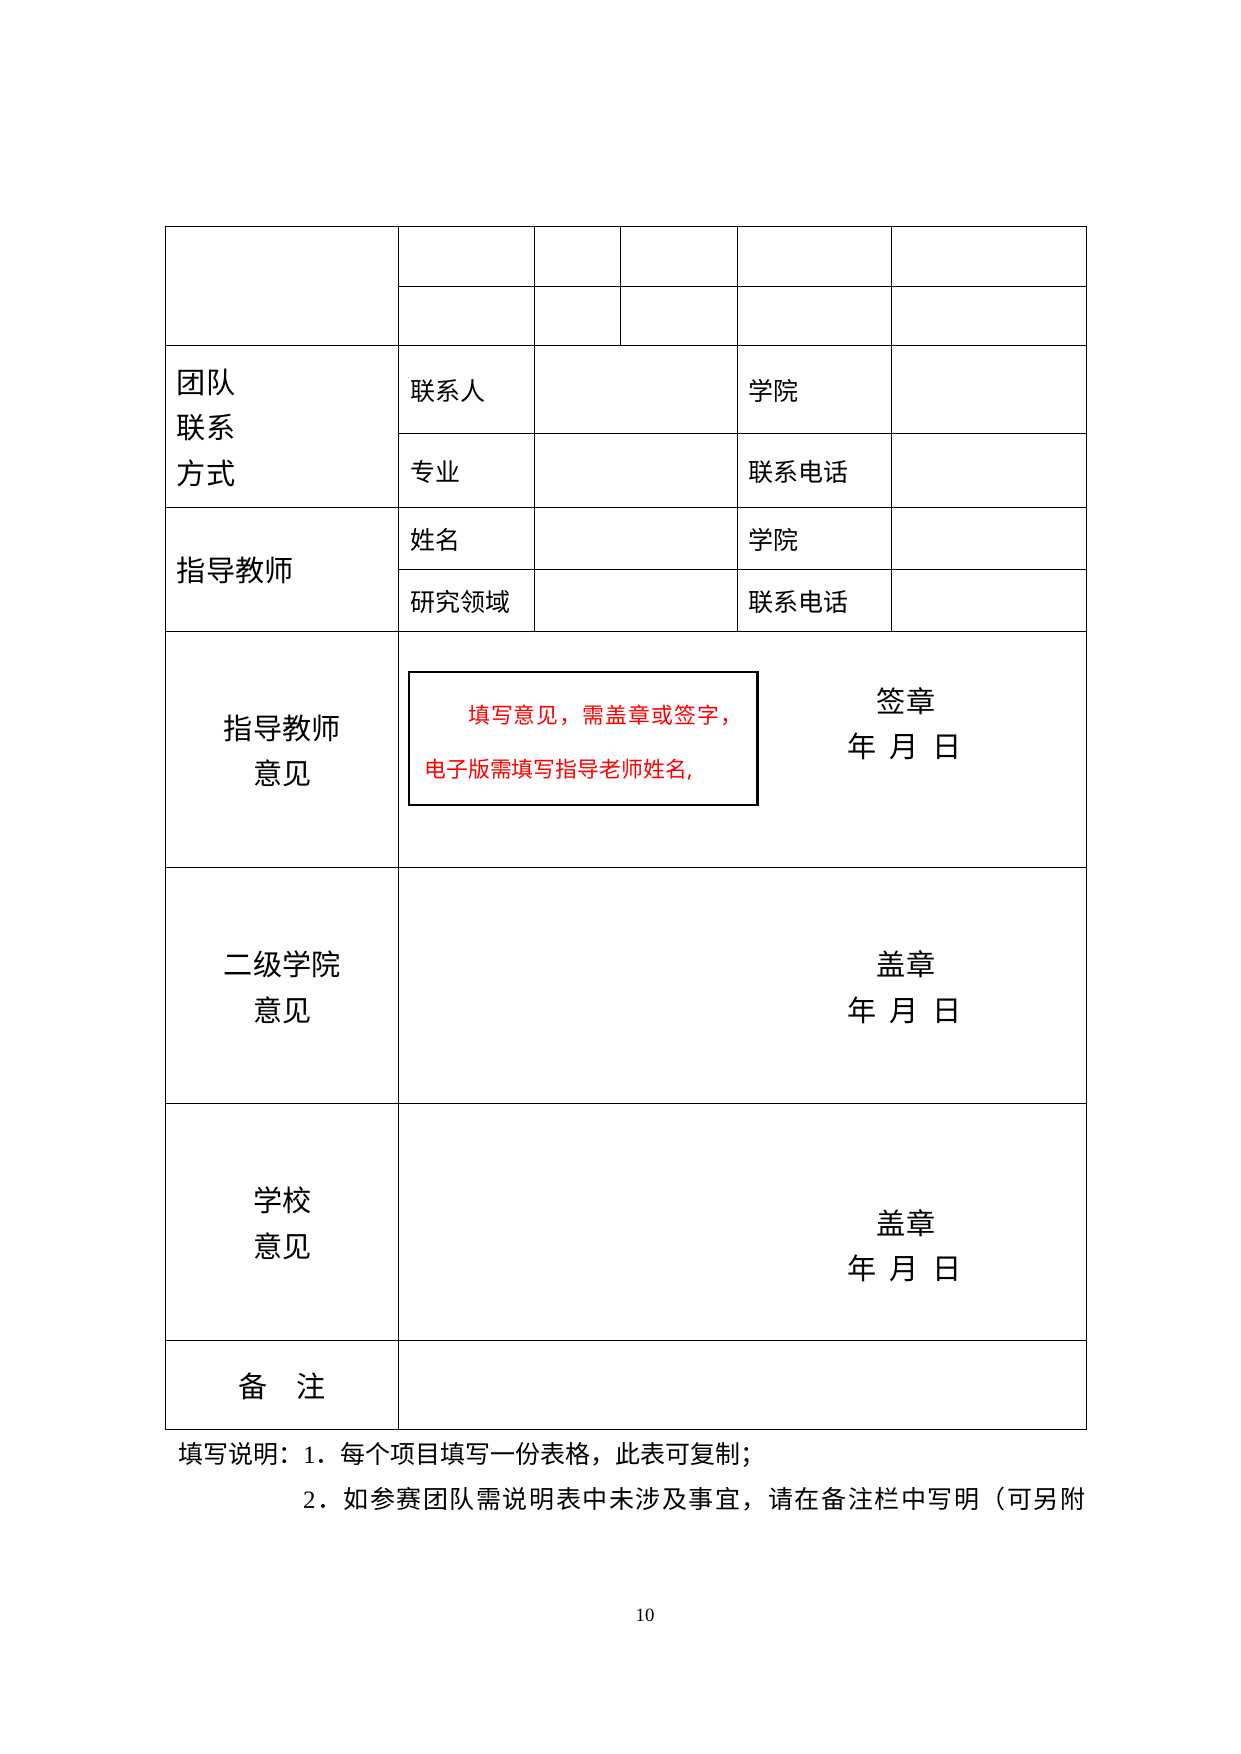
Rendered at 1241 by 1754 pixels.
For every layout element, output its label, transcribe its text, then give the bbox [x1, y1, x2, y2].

table_cell [535, 227, 620, 286]
table_cell 盖章 年 月 日 [399, 1104, 1086, 1339]
table_cell [535, 287, 620, 344]
table_cell 备 注 [166, 1341, 398, 1429]
table_cell [399, 287, 534, 344]
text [165, 1475, 1087, 1521]
table_cell [892, 287, 1086, 344]
table_cell [621, 287, 737, 344]
table_cell [738, 227, 891, 286]
table_cell 指导教师 [166, 508, 398, 631]
table_cell 盖章 年 月 日 [399, 868, 1086, 1103]
table_cell [399, 1341, 1086, 1429]
table_cell 指导教师 意见 [166, 632, 398, 867]
table_cell [621, 227, 737, 286]
table_cell [892, 434, 1086, 507]
table_cell 团队 联系 方式 [166, 346, 398, 507]
table_cell [535, 346, 737, 433]
table_cell 研究领域 [399, 570, 534, 631]
table_cell [399, 227, 534, 286]
table_cell [892, 508, 1086, 569]
table_cell 学院 [738, 508, 891, 569]
table_cell 姓名 [399, 508, 534, 569]
table_cell [892, 570, 1086, 631]
table_cell 联系人 [399, 346, 534, 433]
table_cell [892, 227, 1086, 286]
table_cell [892, 346, 1086, 433]
table_cell [738, 287, 891, 344]
table_cell 联系电话 [738, 434, 891, 507]
table_cell [535, 570, 737, 631]
table_cell [535, 434, 737, 507]
table_cell [535, 508, 737, 569]
text 填写说明：1．每个项目填写一份表格，此表可复制； [165, 1430, 1087, 1475]
table_cell 联系电话 [738, 570, 891, 631]
table_cell 学院 [738, 346, 891, 433]
table_cell 专业 [399, 434, 534, 507]
table_cell 学校 意见 [166, 1104, 398, 1339]
table_cell 签章 年 月 日 [399, 632, 1086, 867]
table_cell 二级学院 意见 [166, 868, 398, 1103]
